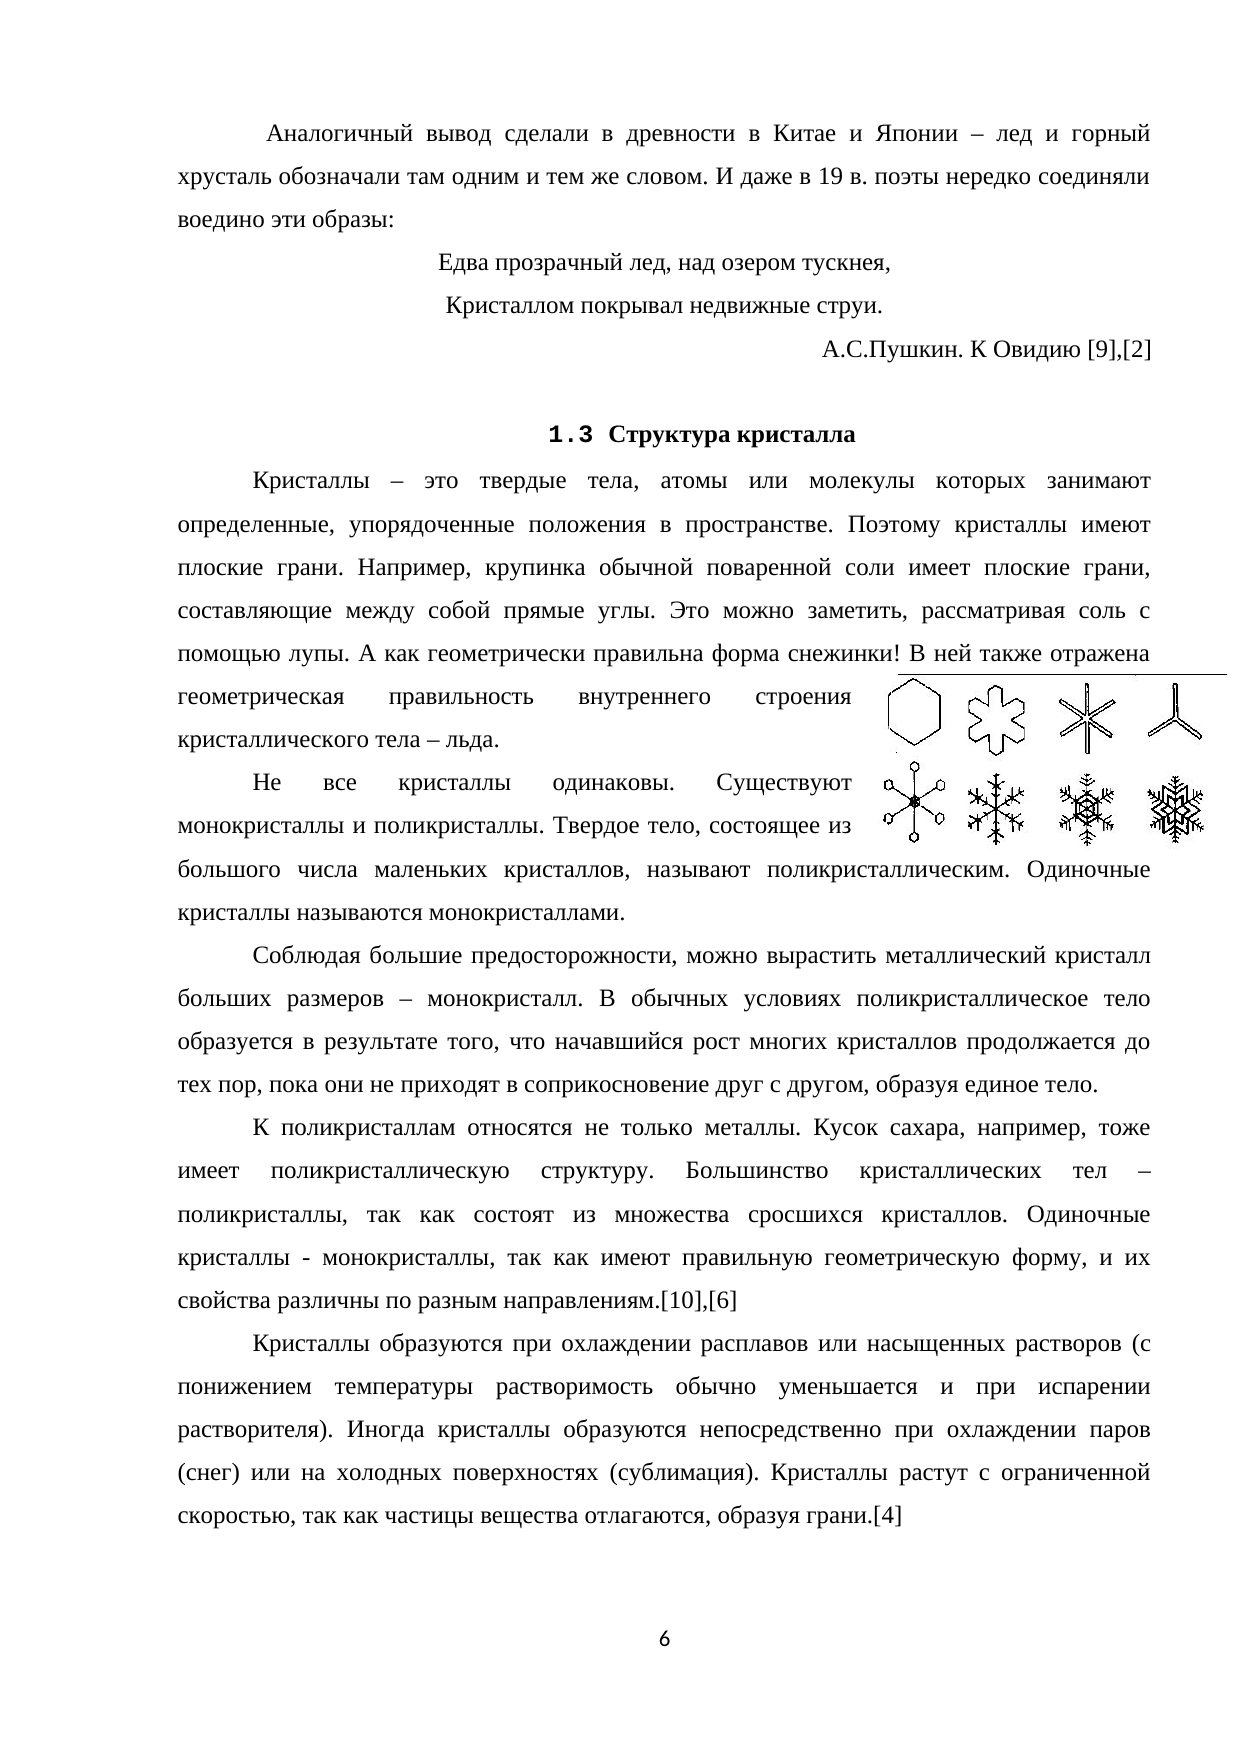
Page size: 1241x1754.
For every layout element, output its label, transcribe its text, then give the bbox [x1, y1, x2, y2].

text А.С.Пушкин. К Овидию [9],[2] [177, 334, 1152, 362]
text Соблюдая большие предосторожности, можно вырастить металлический кристалл больших размеров – монокристалл. В обычных условиях поликристаллическое тело образуется в результате того, что начавшийся рост многих кристаллов продолжается до тех пор, пока они не приходят в соприкосновение друг с другом, образуя единое тело. [177, 940, 1152, 1098]
text 1.3 Структура кристалла [177, 419, 1152, 450]
text Не все кристаллы одинаковы. Существуют монокристаллы и поликристаллы. Твердое тело, состоящее из большого числа маленьких кристаллов, называют поликристаллическим. Одиночные кристаллы называются монокристаллами. [177, 767, 1152, 926]
text К поликристаллам относятся не только металлы. Кусок сахара, например, тоже имеет поликристаллическую структуру. Большинство кристаллических тел – поликристаллы, так как состоят из множества сросшихся кристаллов. Одиночные кристаллы - монокристаллы, так как имеют правильную геометрическую форму, и их свойства различны по разным направлениям.[10],[6] [177, 1112, 1152, 1314]
picture [871, 674, 1228, 849]
text Едва прозрачный лед, над озером тускнея, Кристаллом покрывал недвижные струи. [177, 247, 1152, 319]
text Аналогичный вывод сделали в древности в Китае и Японии – лед и горный хрусталь обозначали там одним и тем же словом. И даже в 19 в. поэты нередко соединяли воедино эти образы: [177, 118, 1152, 233]
text Кристаллы – это твердые тела, атомы или молекулы которых занимают определенные, упорядоченные положения в пространстве. Поэтому кристаллы имеют плоские грани. Например, крупинка обычной поваренной соли имеет плоские грани, составляющие между собой прямые углы. Это можно заметить, рассматривая соль с помощью лупы. А как геометрически правильна форма снежинки! В ней также отражена геометрическая правильность внутреннего строения кристаллического тела – льда. [177, 466, 1152, 753]
text Кристаллы образуются при охлаждении расплавов или насыщенных растворов (с понижением температуры растворимость обычно уменьшается и при испарении растворителя). Иногда кристаллы образуются непосредственно при охлаждении паров (снег) или на холодных поверхностях (сублимация). Кристаллы растут с ограниченной скоростью, так как частицы вещества отлагаются, образуя грани.[4] [177, 1328, 1152, 1529]
